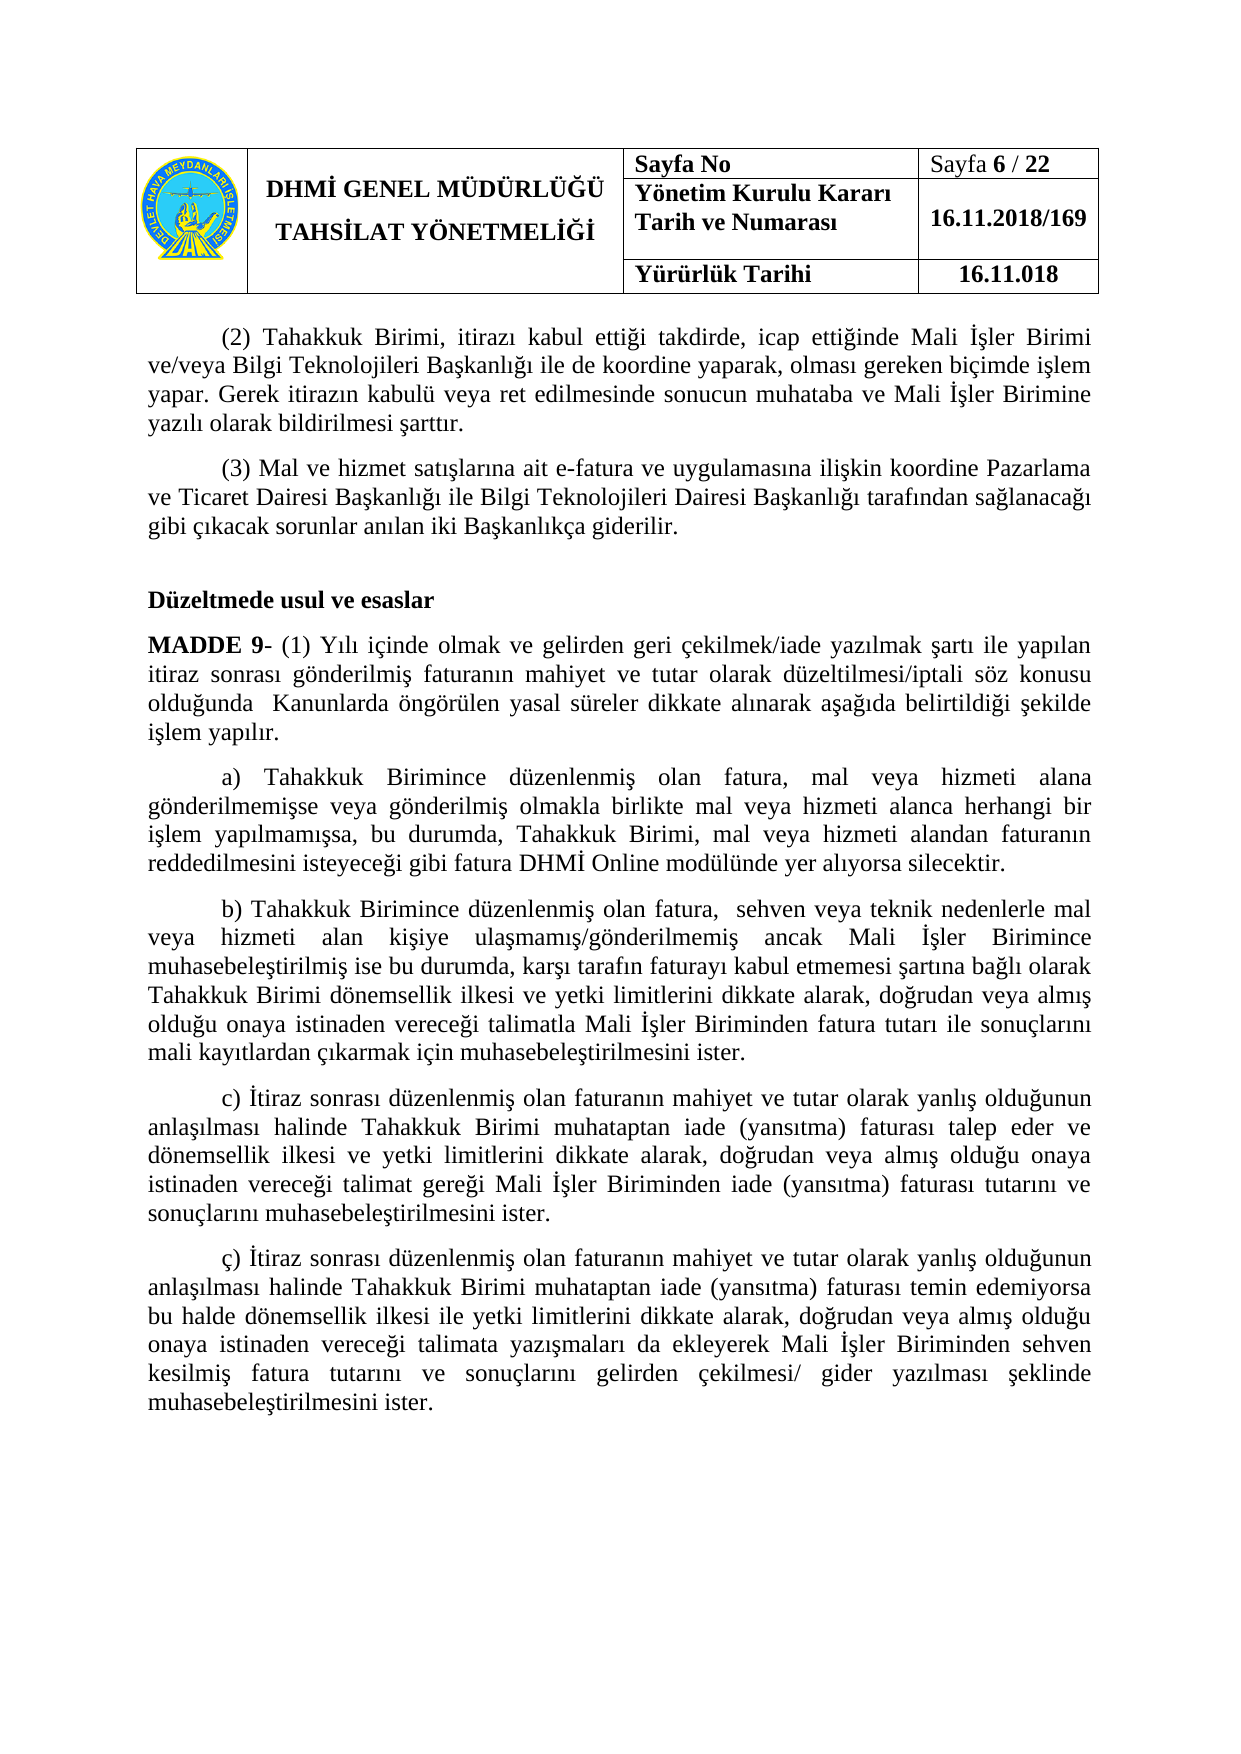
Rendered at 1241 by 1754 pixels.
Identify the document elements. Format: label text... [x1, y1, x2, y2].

text Düzeltmede usul ve esaslar [148, 585, 1092, 614]
text MADDE 9- (1) Yılı içinde olmak ve gelirden geri çekilmek/iade yazılmak şartı ile yapılan itiraz sonrası gönderilmiş faturanın mahiyet ve tutar olarak düzeltilmesi/iptali söz konusu olduğunda Kanunlarda öngörülen yasal süreler dikkate alınarak aşağıda belirtildiği şekilde işlem yapılır. [148, 630, 1092, 745]
text (3) Mal ve hizmet satışlarına ait e-fatura ve uygulamasına ilişkin koordine Pazarlama ve Ticaret Dairesi Başkanlığı ile Bilgi Teknolojileri Dairesi Başkanlığı tarafından sağlanacağı gibi çıkacak sorunlar anılan iki Başkanlıkça giderilir. [148, 453, 1092, 539]
text b) Tahakkuk Birimince düzenlenmiş olan fatura, sehven veya teknik nedenlerle mal veya hizmeti alan kişiye ulaşmamış/gönderilmemiş ancak Mali İşler Birimince muhasebeleştirilmiş ise bu durumda, karşı tarafın faturayı kabul etmemesi şartına bağlı olarak Tahakkuk Birimi dönemsellik ilkesi ve yetki limitlerini dikkate alarak, doğrudan veya almış olduğu onaya istinaden vereceği talimatla Mali İşler Biriminden fatura tutarı ile sonuçlarını mali kayıtlardan çıkarmak için muhasebeleştirilmesini ister. [148, 894, 1092, 1066]
text c) İtiraz sonrası düzenlenmiş olan faturanın mahiyet ve tutar olarak yanlış olduğunun anlaşılması halinde Tahakkuk Birimi muhataptan iade (yansıtma) faturası talep eder ve dönemsellik ilkesi ve yetki limitlerini dikkate alarak, doğrudan veya almış olduğu onaya istinaden vereceği talimat gereği Mali İşler Biriminden iade (yansıtma) faturası tutarını ve sonuçlarını muhasebeleştirilmesini ister. [148, 1083, 1092, 1227]
picture [140, 156, 239, 260]
text ç) İtiraz sonrası düzenlenmiş olan faturanın mahiyet ve tutar olarak yanlış olduğunun anlaşılması halinde Tahakkuk Birimi muhataptan iade (yansıtma) faturası temin edemiyorsa bu halde dönemsellik ilkesi ile yetki limitlerini dikkate alarak, doğrudan veya almış olduğu onaya istinaden vereceği talimata yazışmaları da ekleyerek Mali İşler Biriminden sehven kesilmiş fatura tutarını ve sonuçlarını gelirden çekilmesi/ gider yazılması şeklinde muhasebeleştirilmesini ister. [148, 1243, 1092, 1416]
text a) Tahakkuk Birimince düzenlenmiş olan fatura, mal veya hizmeti alana gönderilmemişse veya gönderilmiş olmakla birlikte mal veya hizmeti alanca herhangi bir işlem yapılmamışsa, bu durumda, Tahakkuk Birimi, mal veya hizmeti alandan faturanın reddedilmesini isteyeceği gibi fatura DHMİ Online modülünde yer alıyorsa silecektir. [148, 762, 1092, 877]
text (2) Tahakkuk Birimi, itirazı kabul ettiği takdirde, icap ettiğinde Mali İşler Birimi ve/veya Bilgi Teknolojileri Başkanlığı ile de koordine yaparak, olması gereken biçimde işlem yapar. Gerek itirazın kabulü veya ret edilmesinde sonucun muhataba ve Mali İşler Birimine yazılı olarak bildirilmesi şarttır. [148, 322, 1092, 437]
